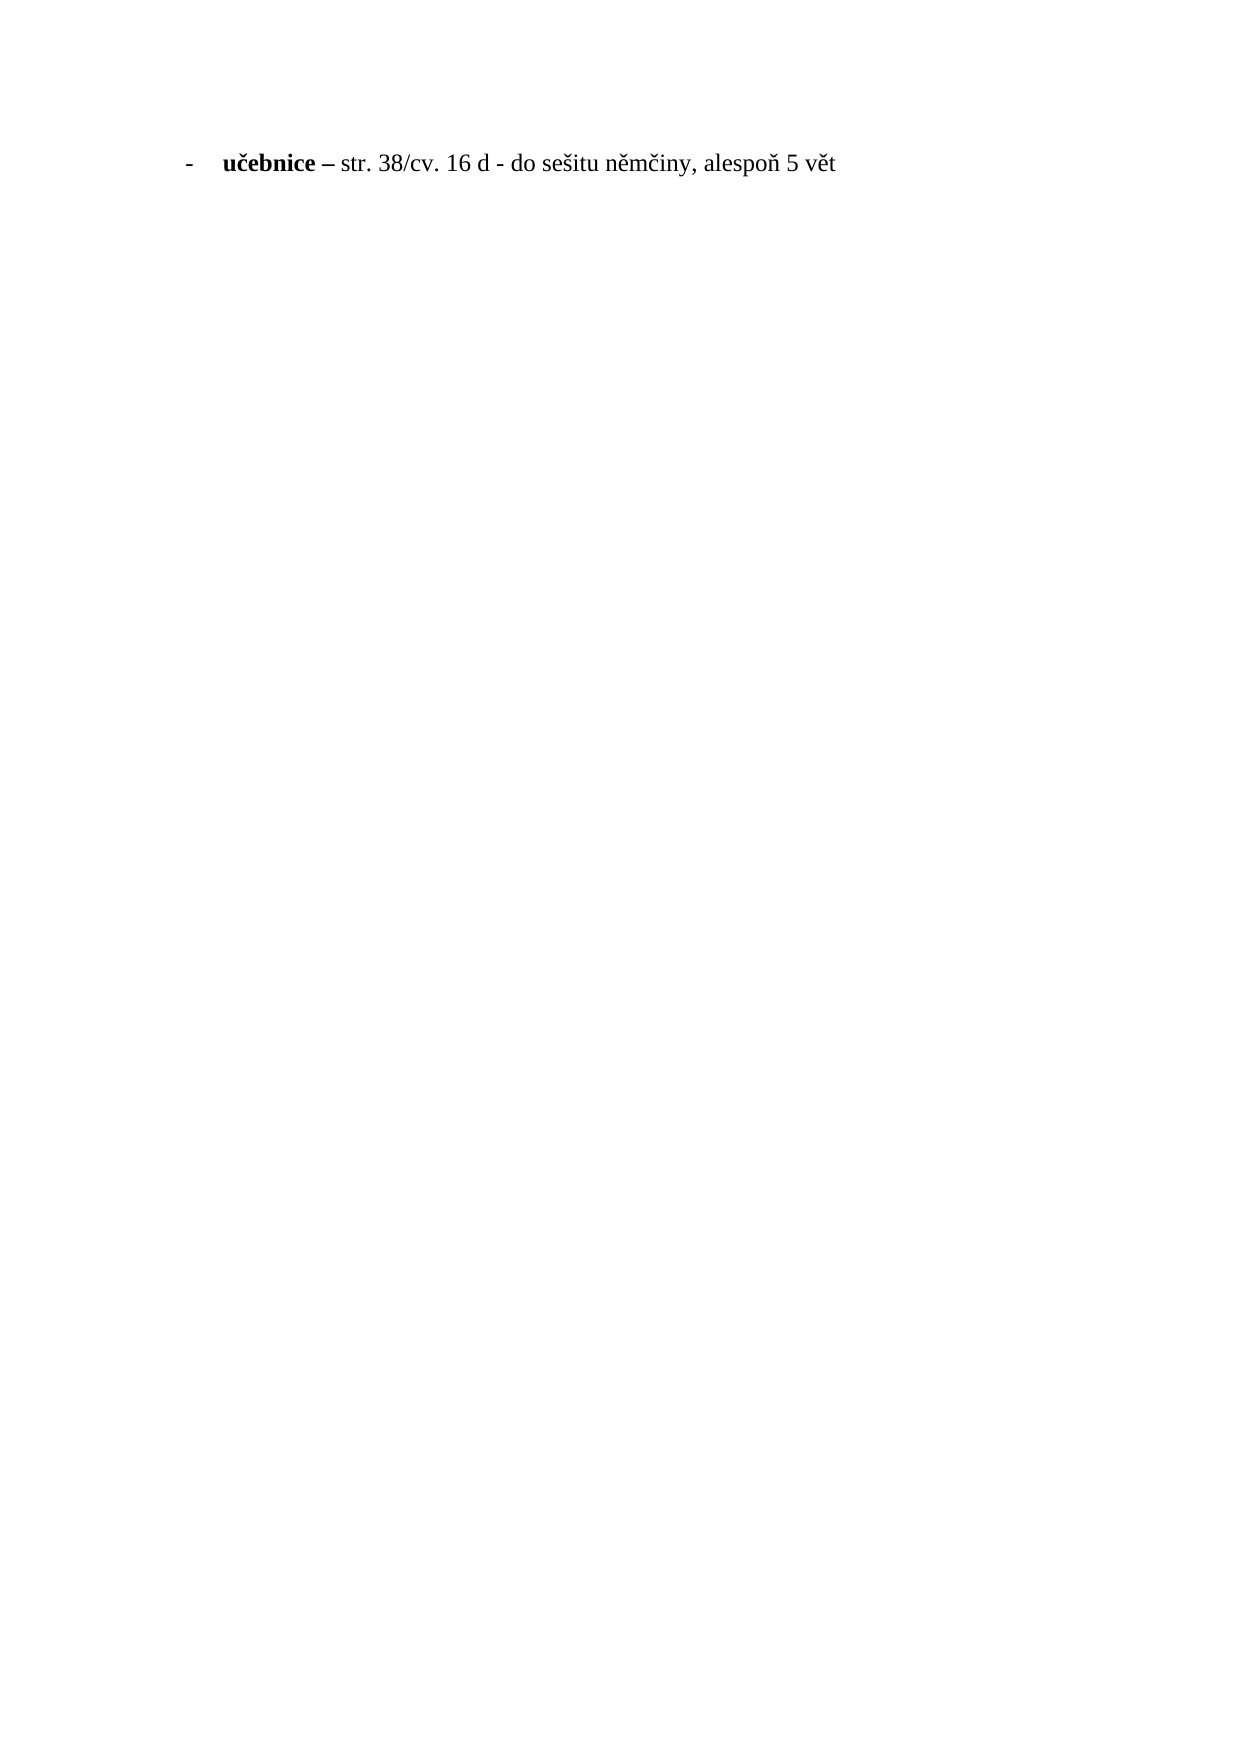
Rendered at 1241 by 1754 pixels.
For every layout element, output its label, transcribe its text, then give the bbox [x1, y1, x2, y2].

list učebnice – str. 38/cv. 16 d - do sešitu němčiny, alespoň 5 vět [185, 148, 1093, 176]
